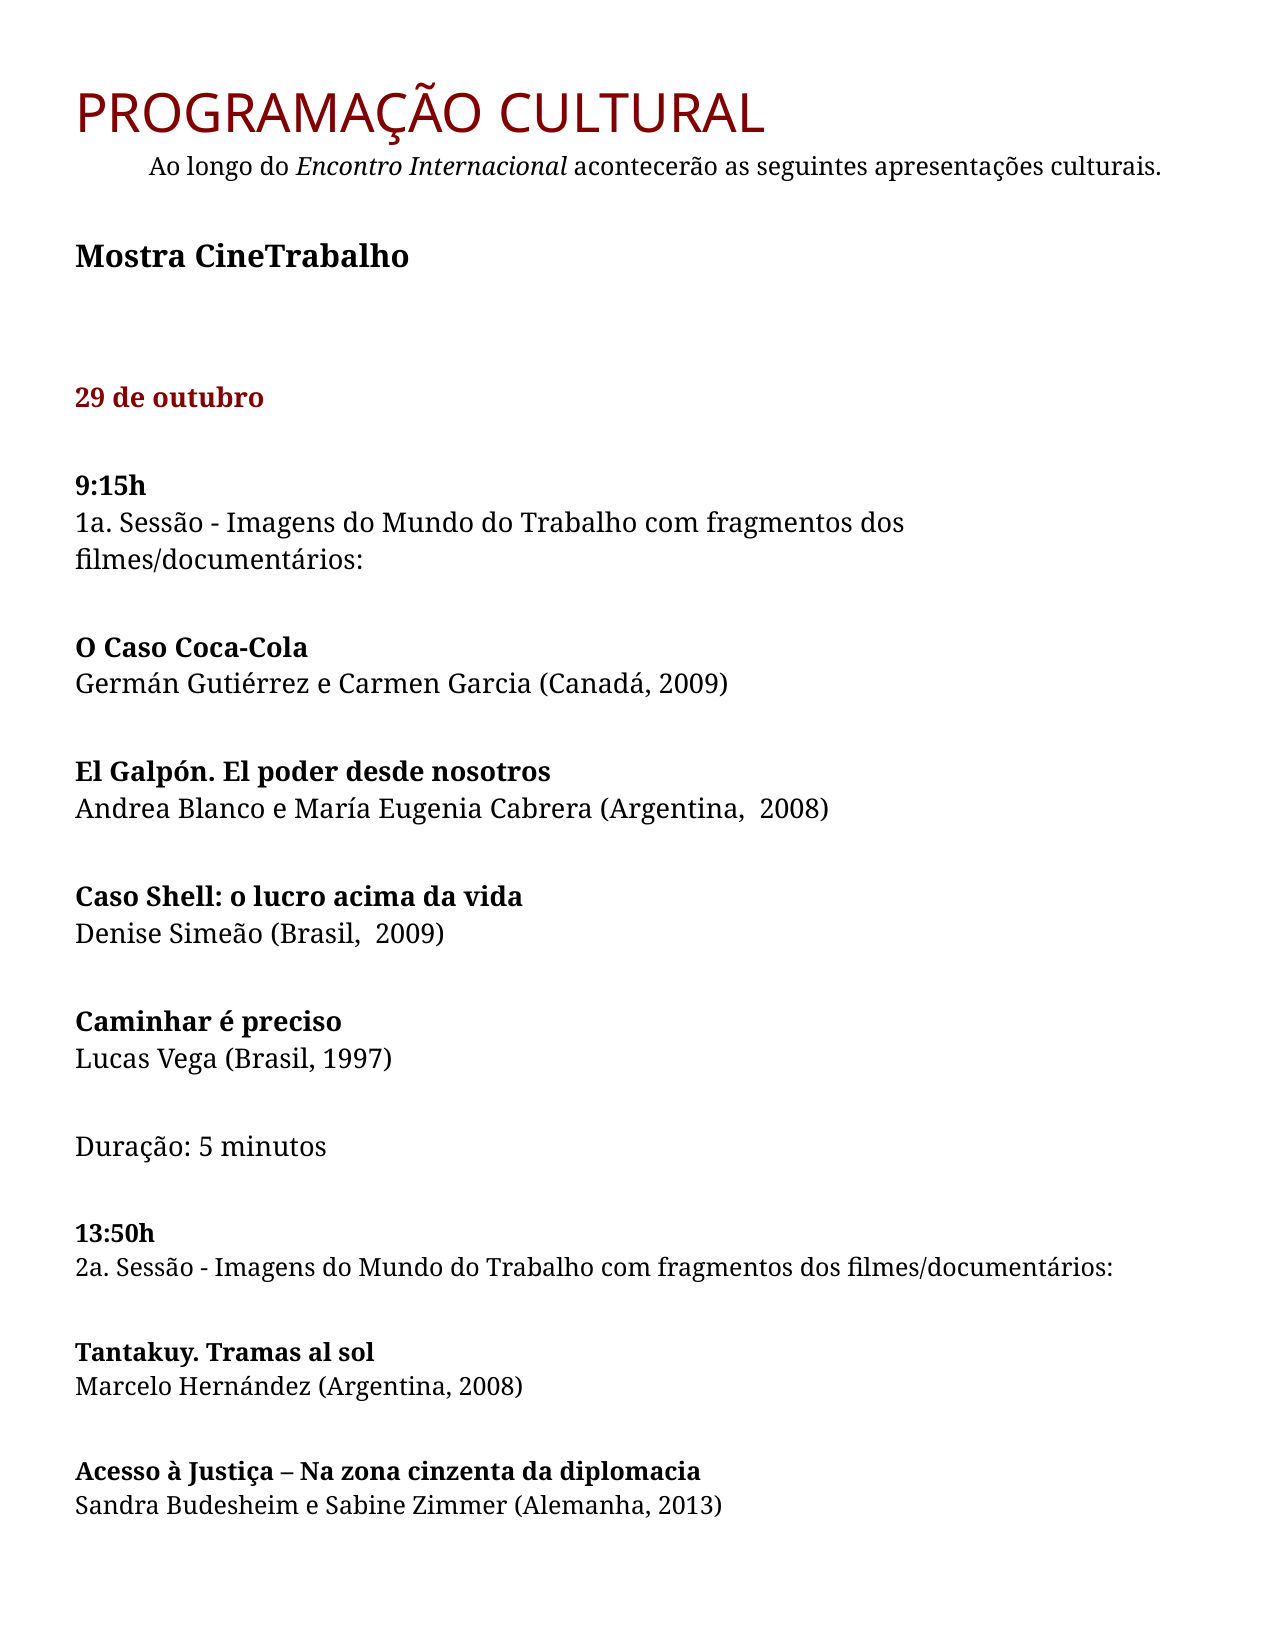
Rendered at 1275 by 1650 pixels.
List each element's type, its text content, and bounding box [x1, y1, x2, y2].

text Marcelo Hernández (Argentina, 2008) [75, 1368, 1200, 1402]
text 13:50h [75, 1215, 1200, 1249]
text O Caso Coca-Cola [75, 628, 1200, 665]
text Caso Shell: o lucro acima da vida [75, 878, 1200, 914]
text Andrea Blanco e María Eugenia Cabrera (Argentina, 2008) [75, 790, 1200, 827]
text Caminhar é preciso [75, 1002, 1200, 1039]
text Tantakuy. Tramas al sol [75, 1334, 1200, 1368]
text Sandra Budesheim e Sabine Zimmer (Alemanha, 2013) [75, 1488, 1200, 1522]
text Mostra CineTrabalho [75, 234, 1200, 276]
text Acesso à Justiça – Na zona cinzenta da diplomacia [75, 1453, 1200, 1488]
text 1a. Sessão - Imagens do Mundo do Trabalho com fragmentos dos filmes/documentários: [75, 503, 1200, 577]
text Ao longo do Encontro Internacional acontecerão as seguintes apresentações culturais. [149, 149, 1200, 183]
text Lucas Vega (Brasil, 1997) [75, 1039, 1200, 1076]
text El Galpón. El poder desde nosotros [75, 753, 1200, 790]
text Germán Gutiérrez e Carmen Garcia (Canadá, 2009) [75, 665, 1200, 702]
text Denise Simeão (Brasil, 2009) [75, 914, 1200, 951]
text 29 de outubro [75, 378, 1200, 415]
text Duração: 5 minutos [75, 1127, 1200, 1164]
text 2a. Sessão - Imagens do Mundo do Trabalho com fragmentos dos filmes/documentários: [75, 1249, 1200, 1283]
text 9:15h [75, 466, 1200, 503]
text PROGRAMAÇÃO CULTURAL [75, 75, 1200, 149]
